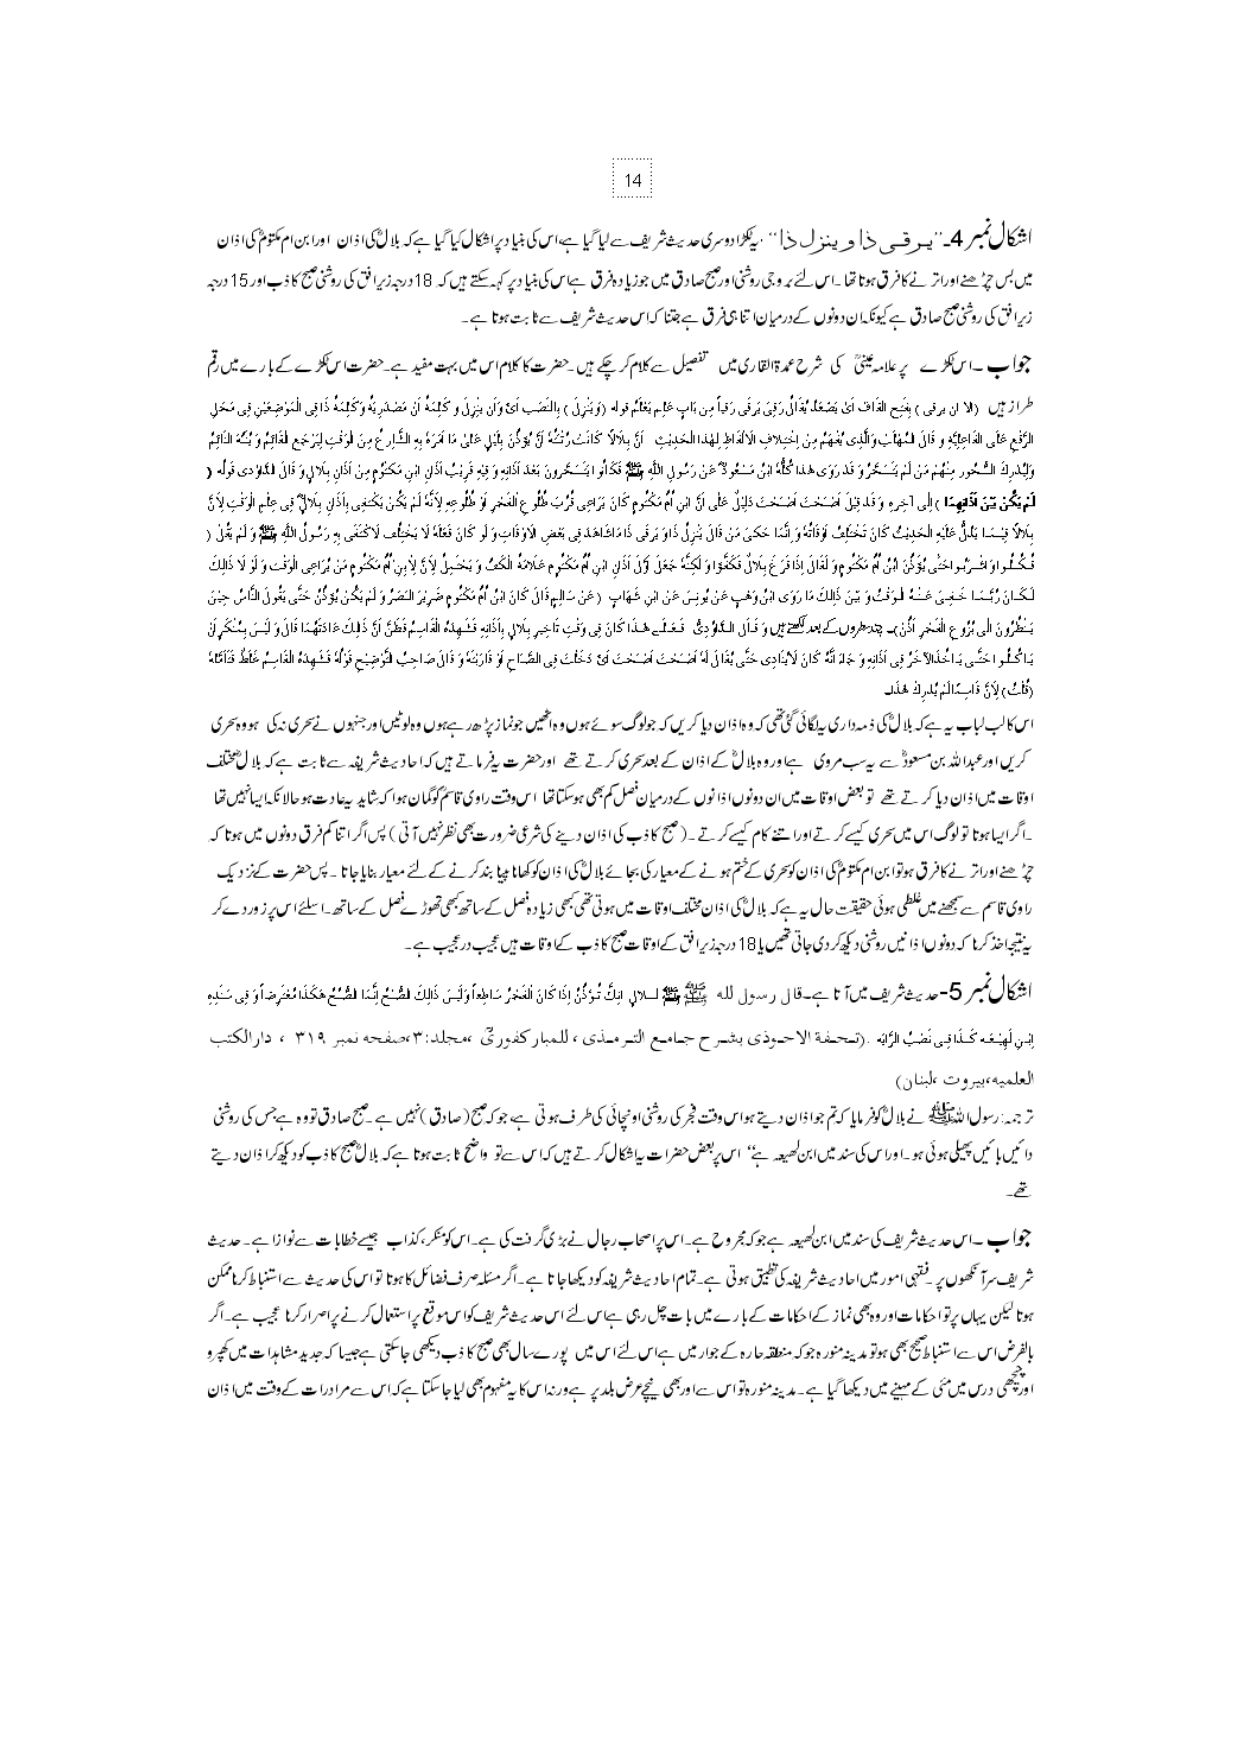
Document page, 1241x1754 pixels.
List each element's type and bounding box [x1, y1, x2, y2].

picture [150, 150, 1091, 1481]
